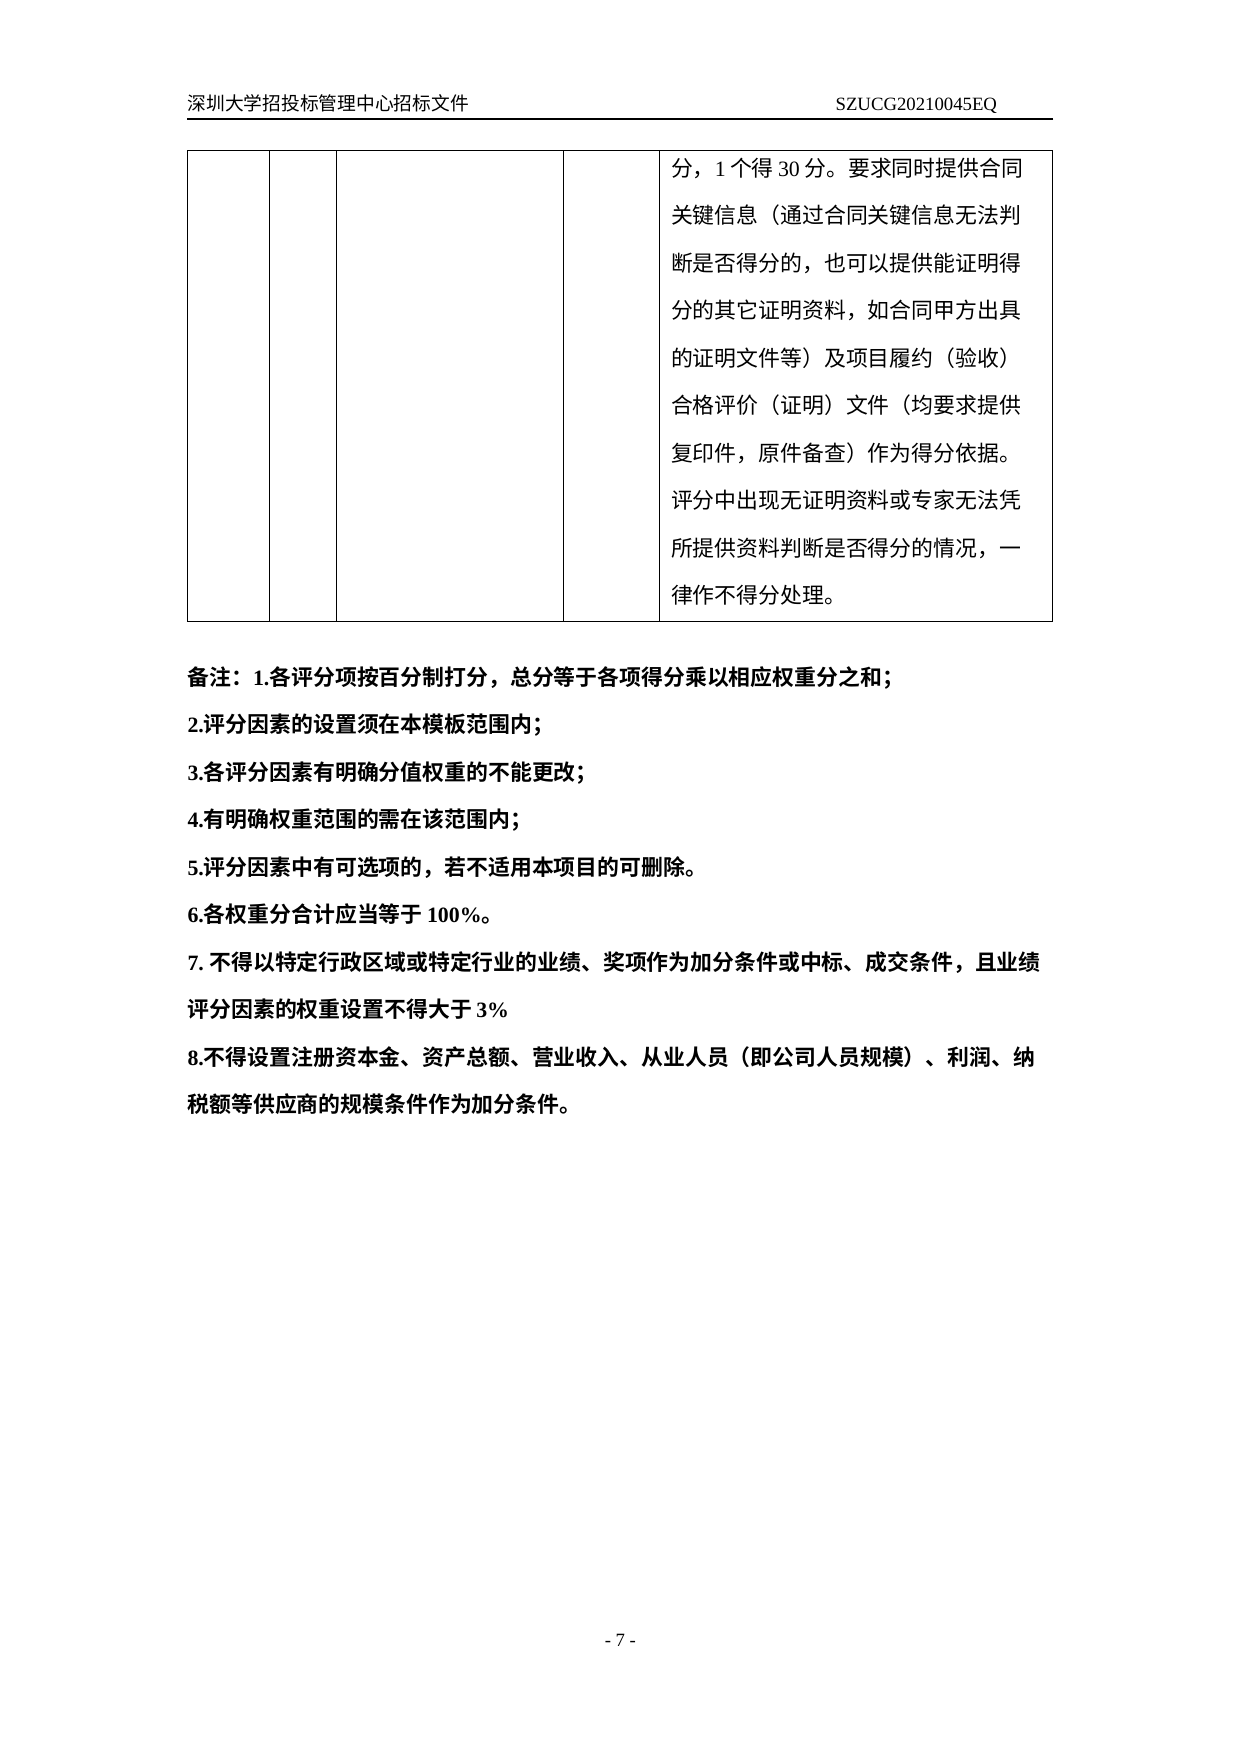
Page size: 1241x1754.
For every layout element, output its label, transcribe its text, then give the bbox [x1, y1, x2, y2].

table_cell 1 [270, 151, 336, 621]
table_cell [337, 151, 563, 621]
text 2.评分因素的设置须在本模板范围内； [187, 707, 1053, 739]
text 3.各评分因素有明确分值权重的不能更改； [187, 755, 1053, 786]
text 7. 不得以特定行政区域或特定行业的业绩、奖项作为加分条件或中标、成交条件，且业绩评分因素的权重设置不得大于3% [187, 945, 1053, 1024]
text 4.有明确权重范围的需在该范围内； [187, 802, 1053, 834]
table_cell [660, 151, 1052, 621]
text 备注：1.各评分项按百分制打分，总分等于各项得分乘以相应权重分之和； [187, 660, 1053, 691]
text 6.各权重分合计应当等于100%。 [187, 897, 1053, 929]
text 8.不得设置注册资本金、资产总额、营业收入、从业人员（即公司人员规模）、利润、纳税额等供应商的规模条件作为加分条件。 [187, 1040, 1053, 1119]
text 5.评分因素中有可选项的，若不适用本项目的可删除。 [187, 850, 1053, 881]
table_cell 3 [564, 151, 659, 621]
